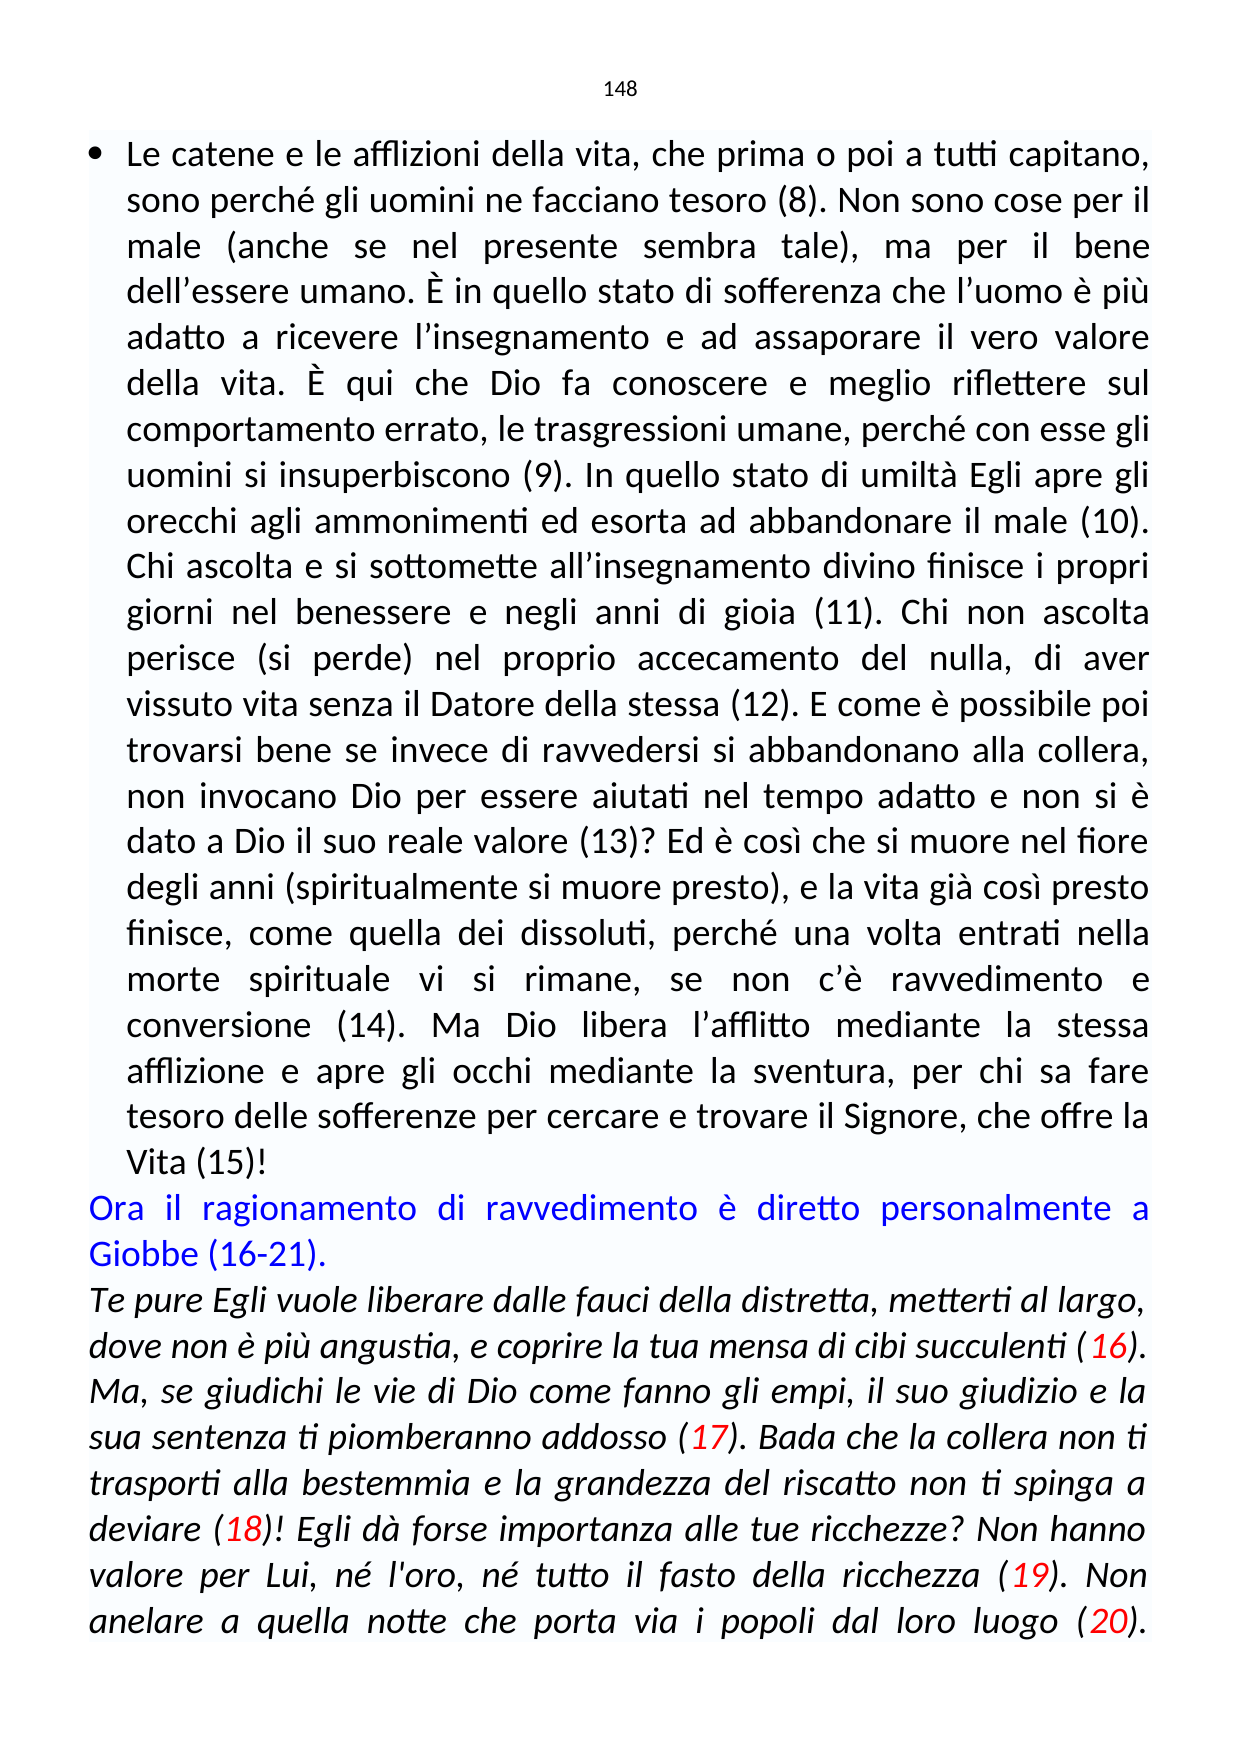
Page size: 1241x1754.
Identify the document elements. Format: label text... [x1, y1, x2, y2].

text Ora il ragionamento di ravvedimento è diretto personalmente a Giobbe (16-21). [89, 1184, 1152, 1276]
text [89, 1276, 1152, 1642]
list Le catene e le afflizioni della vita, che prima o poi a tutti capitano, sono perché gli uomini ne facciano tesoro (8). Non sono cose per il male (anche se nel presente sembra tale), ma per il bene dell’essere umano. È in quello stato di sofferenza che l’uomo è più adatto a ricevere l’insegnamento e ad assaporare il vero valore della vita. È qui che Dio fa conoscere e meglio riflettere sul comportamento errato, le trasgressioni umane, perché con esse gli uomini si insuperbiscono (9). In quello stato di umiltà Egli apre gli orecchi agli ammonimenti ed esorta ad abbandonare il male (10). Chi ascolta e si sottomette all’insegnamento divino finisce i propri giorni nel benessere e negli anni di gioia (11). Chi non ascolta perisce (si perde) nel proprio accecamento del nulla, di aver vissuto vita senza il Datore della stessa (12). E come è possibile poi trovarsi bene se invece di ravvedersi si abbandonano alla collera, non invocano Dio per essere aiutati nel tempo adatto e non si è dato a Dio il suo reale valore (13)? Ed è così che si muore nel fiore degli anni (spiritualmente si muore presto), e la vita già così presto finisce, come quella dei dissoluti, perché una volta entrati nella morte spirituale vi si rimane, se non c’è ravvedimento e conversione (14). Ma Dio libera l’afflitto mediante la stessa afflizione e apre gli occhi mediante la sventura, per chi sa fare tesoro delle sofferenze per cercare e trovare il Signore, che offre la Vita (15)! [89, 130, 1152, 1184]
